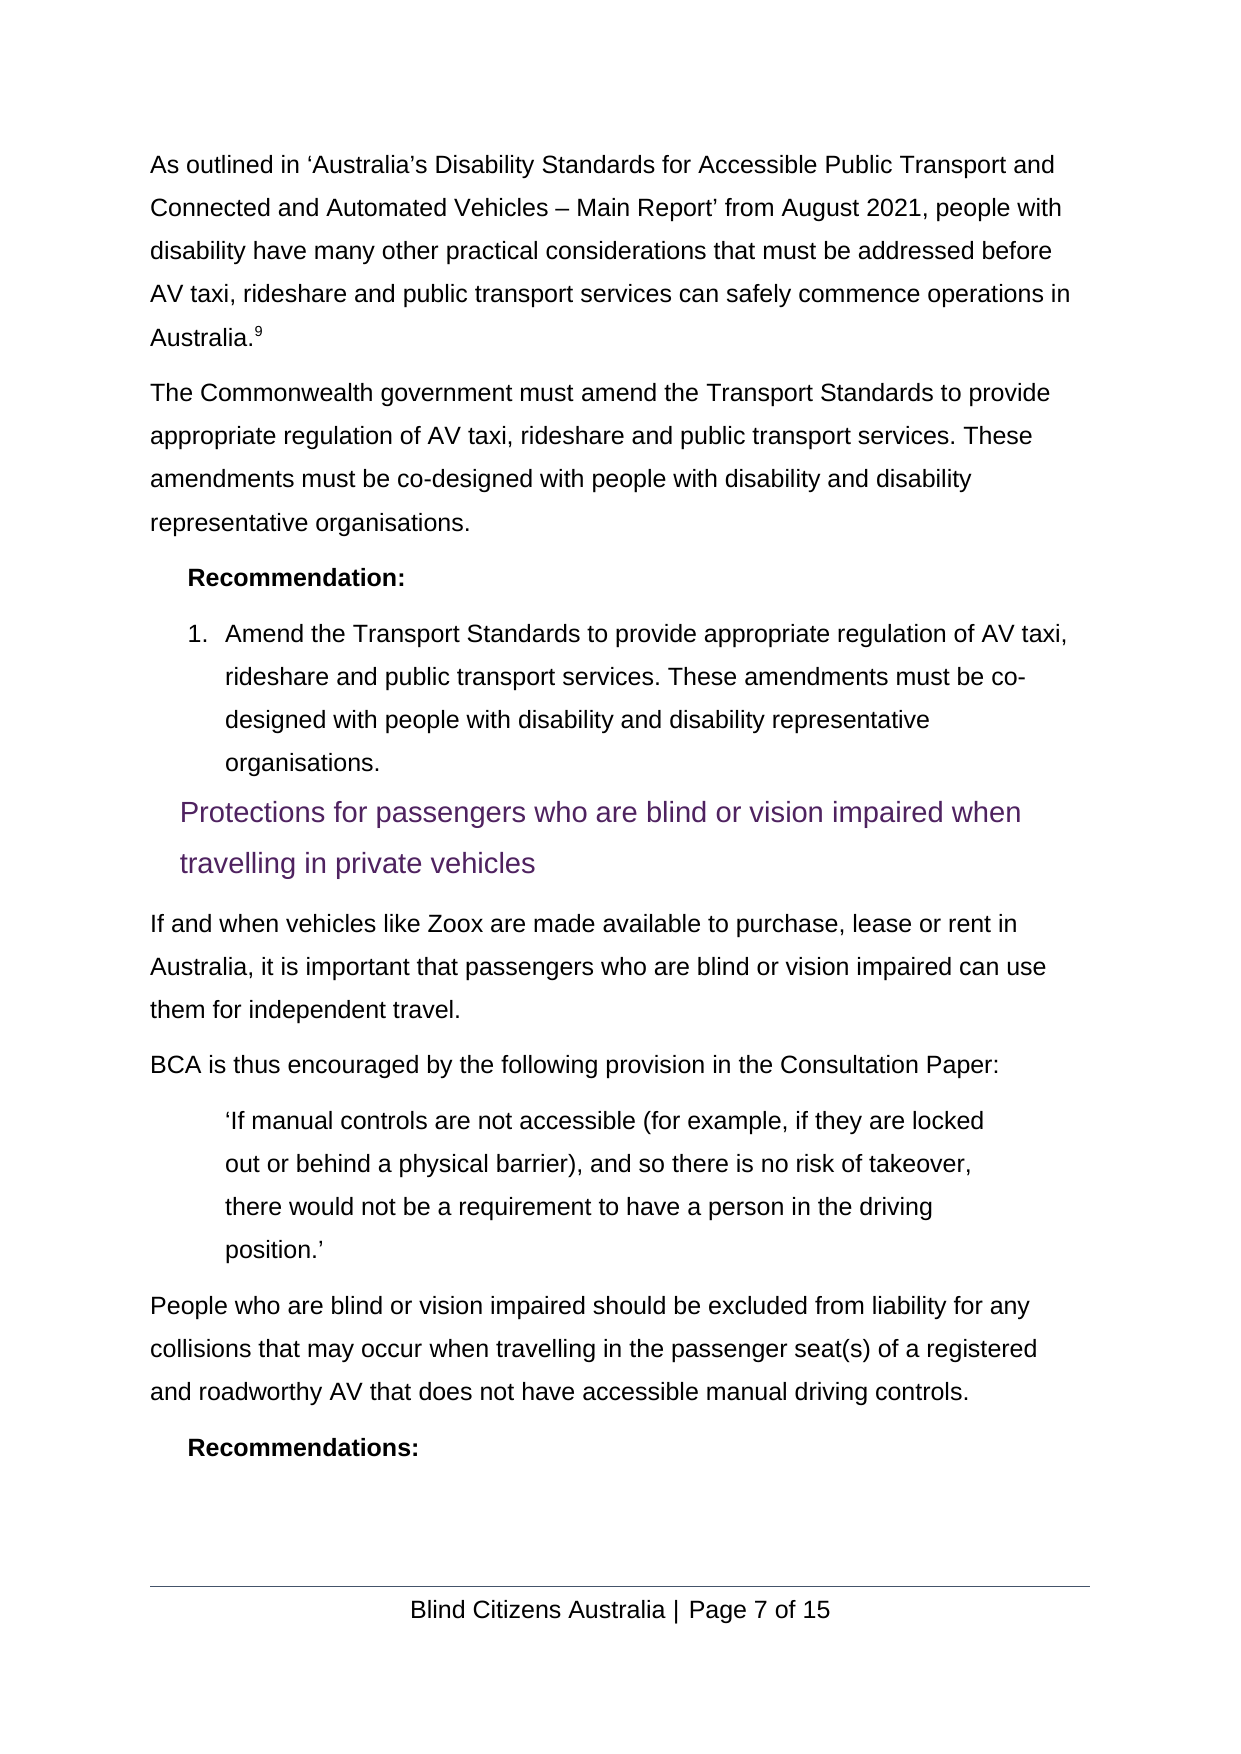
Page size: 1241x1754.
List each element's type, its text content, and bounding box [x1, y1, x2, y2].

text As outlined in ‘Australia’s Disability Standards for Accessible Public Transport and Connected and Automated Vehicles – Main Report’ from August 2021, people with disability have many other practical considerations that must be addressed before AV taxi, rideshare and public transport services can safely commence operations in Australia. [150, 150, 1090, 351]
text Recommendations: [150, 1433, 1090, 1462]
list Amend the Transport Standards to provide appropriate regulation of AV taxi, rideshare and public transport services. These amendments must be co-designed with people with disability and disability representative organisations. [187, 619, 1090, 777]
text Recommendation: [150, 563, 1090, 592]
text ‘If manual controls are not accessible (for example, if they are locked out or behind a physical barrier), and so there is no risk of takeover, there would not be a requirement to have a person in the driving position.’ [225, 1106, 1015, 1264]
text People who are blind or vision impaired should be excluded from liability for any collisions that may occur when travelling in the passenger seat(s) of a registered and roadworthy AV that does not have accessible manual driving controls. [150, 1291, 1052, 1406]
text The Commonwealth government must amend the Transport Standards to provide appropriate regulation of AV taxi, rideshare and public transport services. These amendments must be co-designed with people with disability and disability representative organisations. [150, 378, 1090, 536]
text If and when vehicles like Zoox are made available to purchase, lease or rent in Australia, it is important that passengers who are blind or vision impaired can use them for independent travel. [150, 908, 1090, 1023]
subtitle Protections for passengers who are blind or vision impaired when travelling in private vehicles [179, 795, 1090, 879]
text BCA is thus encouraged by the following provision in the Consultation Paper: [150, 1050, 1090, 1079]
